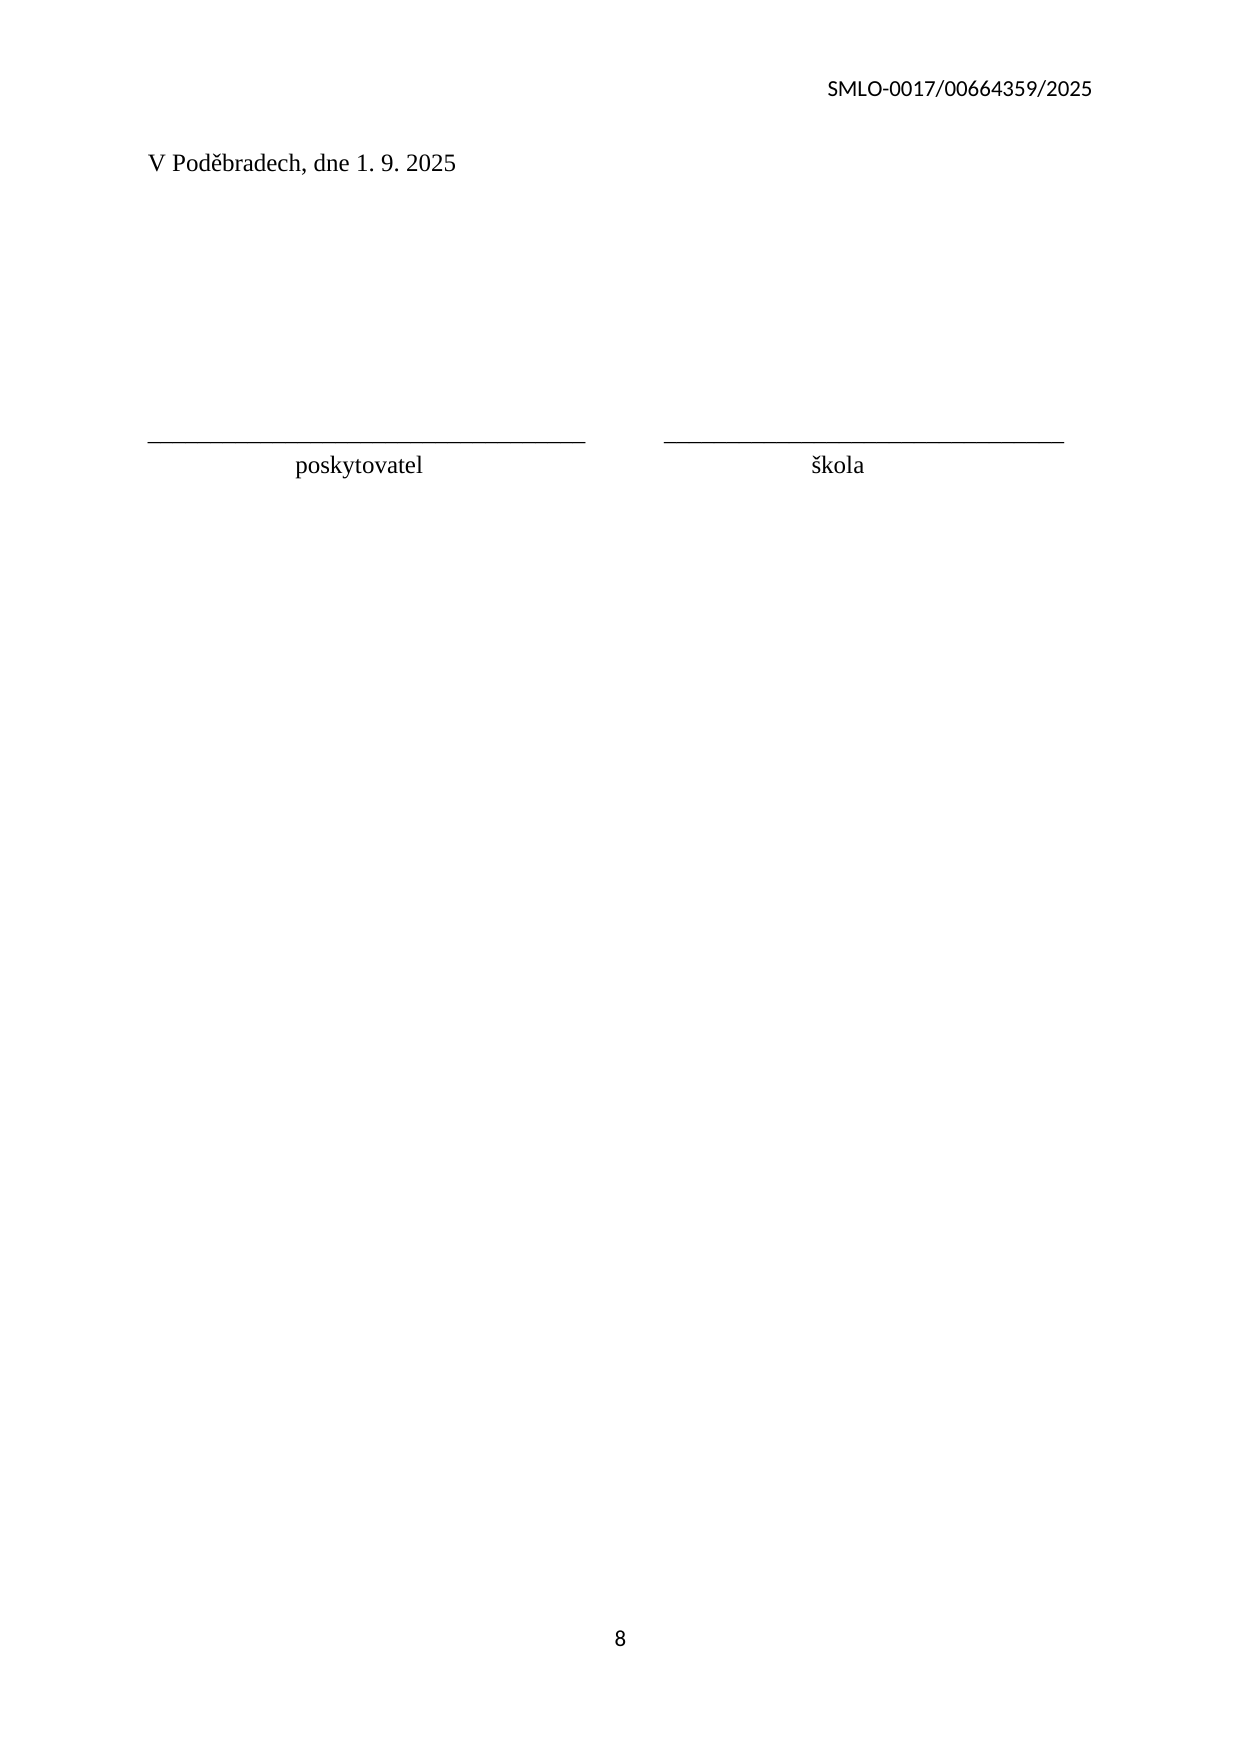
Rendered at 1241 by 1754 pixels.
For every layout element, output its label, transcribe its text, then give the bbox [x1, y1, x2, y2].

text V Poděbradech, dne 1. 9. 2025 [148, 148, 1093, 176]
text ___________________________________ ________________________________ poskytovatel škola [148, 417, 1093, 479]
